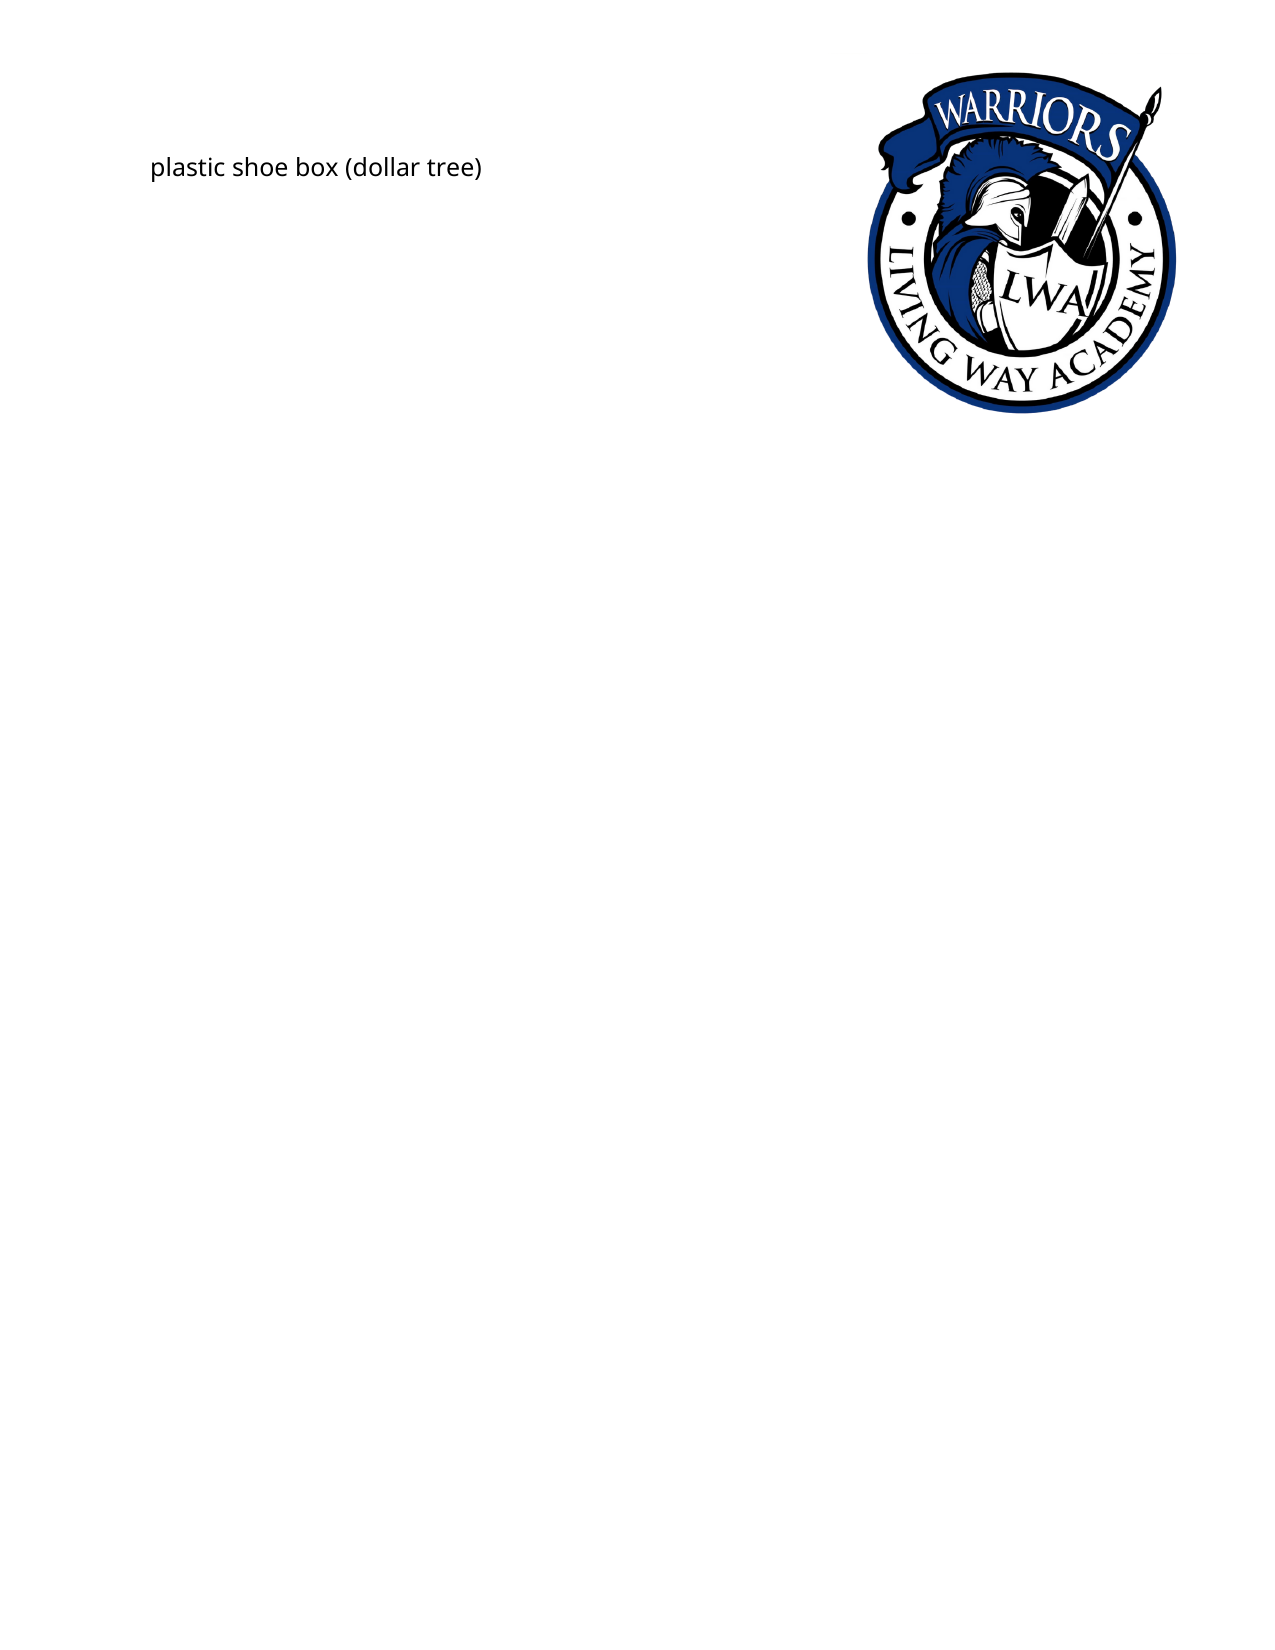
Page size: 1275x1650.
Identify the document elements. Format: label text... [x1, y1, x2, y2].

text plastic shoe box (dollar tree) [150, 150, 725, 184]
picture [725, 0, 1275, 542]
